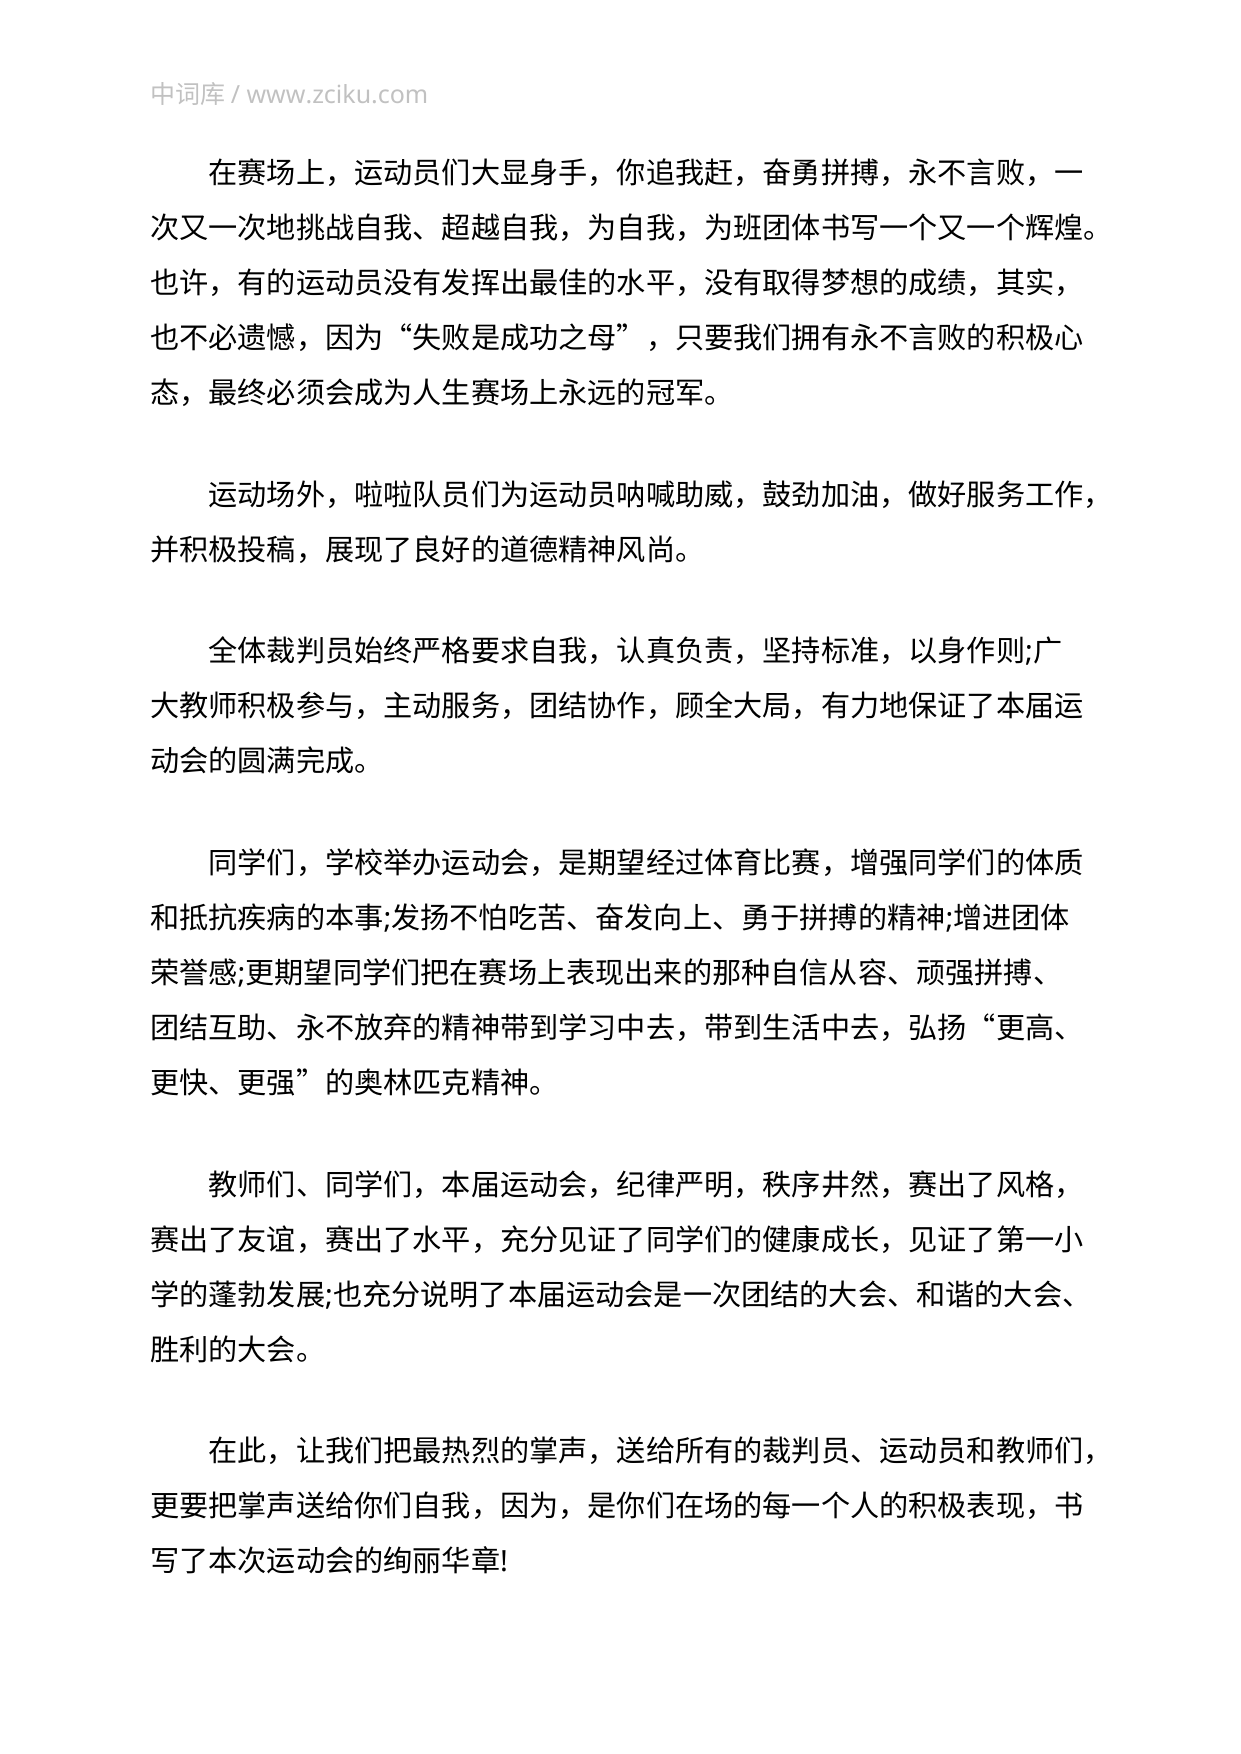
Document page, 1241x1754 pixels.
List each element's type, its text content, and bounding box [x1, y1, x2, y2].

text 同学们，学校举办运动会，是期望经过体育比赛，增强同学们的体质和抵抗疾病的本事;发扬不怕吃苦、奋发向上、勇于拼搏的精神;增进团体荣誉感;更期望同学们把在赛场上表现出来的那种自信从容、顽强拼搏、团结互助、永不放弃的精神带到学习中去，带到生活中去，弘扬“更高、更快、更强”的奥林匹克精神。 [150, 840, 1090, 1102]
text 运动场外，啦啦队员们为运动员呐喊助威，鼓劲加油，做好服务工作，并积极投稿，展现了良好的道德精神风尚。 [150, 471, 1090, 568]
text 教师们、同学们，本届运动会，纪律严明，秩序井然，赛出了风格，赛出了友谊，赛出了水平，充分见证了同学们的健康成长，见证了第一小学的蓬勃发展;也充分说明了本届运动会是一次团结的大会、和谐的大会、胜利的大会。 [150, 1161, 1090, 1368]
text 在此，让我们把最热烈的掌声，送给所有的裁判员、运动员和教师们，更要把掌声送给你们自我，因为，是你们在场的每一个人的积极表现，书写了本次运动会的绚丽华章! [150, 1428, 1090, 1580]
text 全体裁判员始终严格要求自我，认真负责，坚持标准，以身作则;广大教师积极参与，主动服务，团结协作，顾全大局，有力地保证了本届运动会的圆满完成。 [150, 628, 1090, 780]
text 在赛场上，运动员们大显身手，你追我赶，奋勇拼搏，永不言败，一次又一次地挑战自我、超越自我，为自我，为班团体书写一个又一个辉煌。也许，有的运动员没有发挥出最佳的水平，没有取得梦想的成绩，其实，也不必遗憾，因为“失败是成功之母”，只要我们拥有永不言败的积极心态，最终必须会成为人生赛场上永远的冠军。 [150, 150, 1090, 412]
